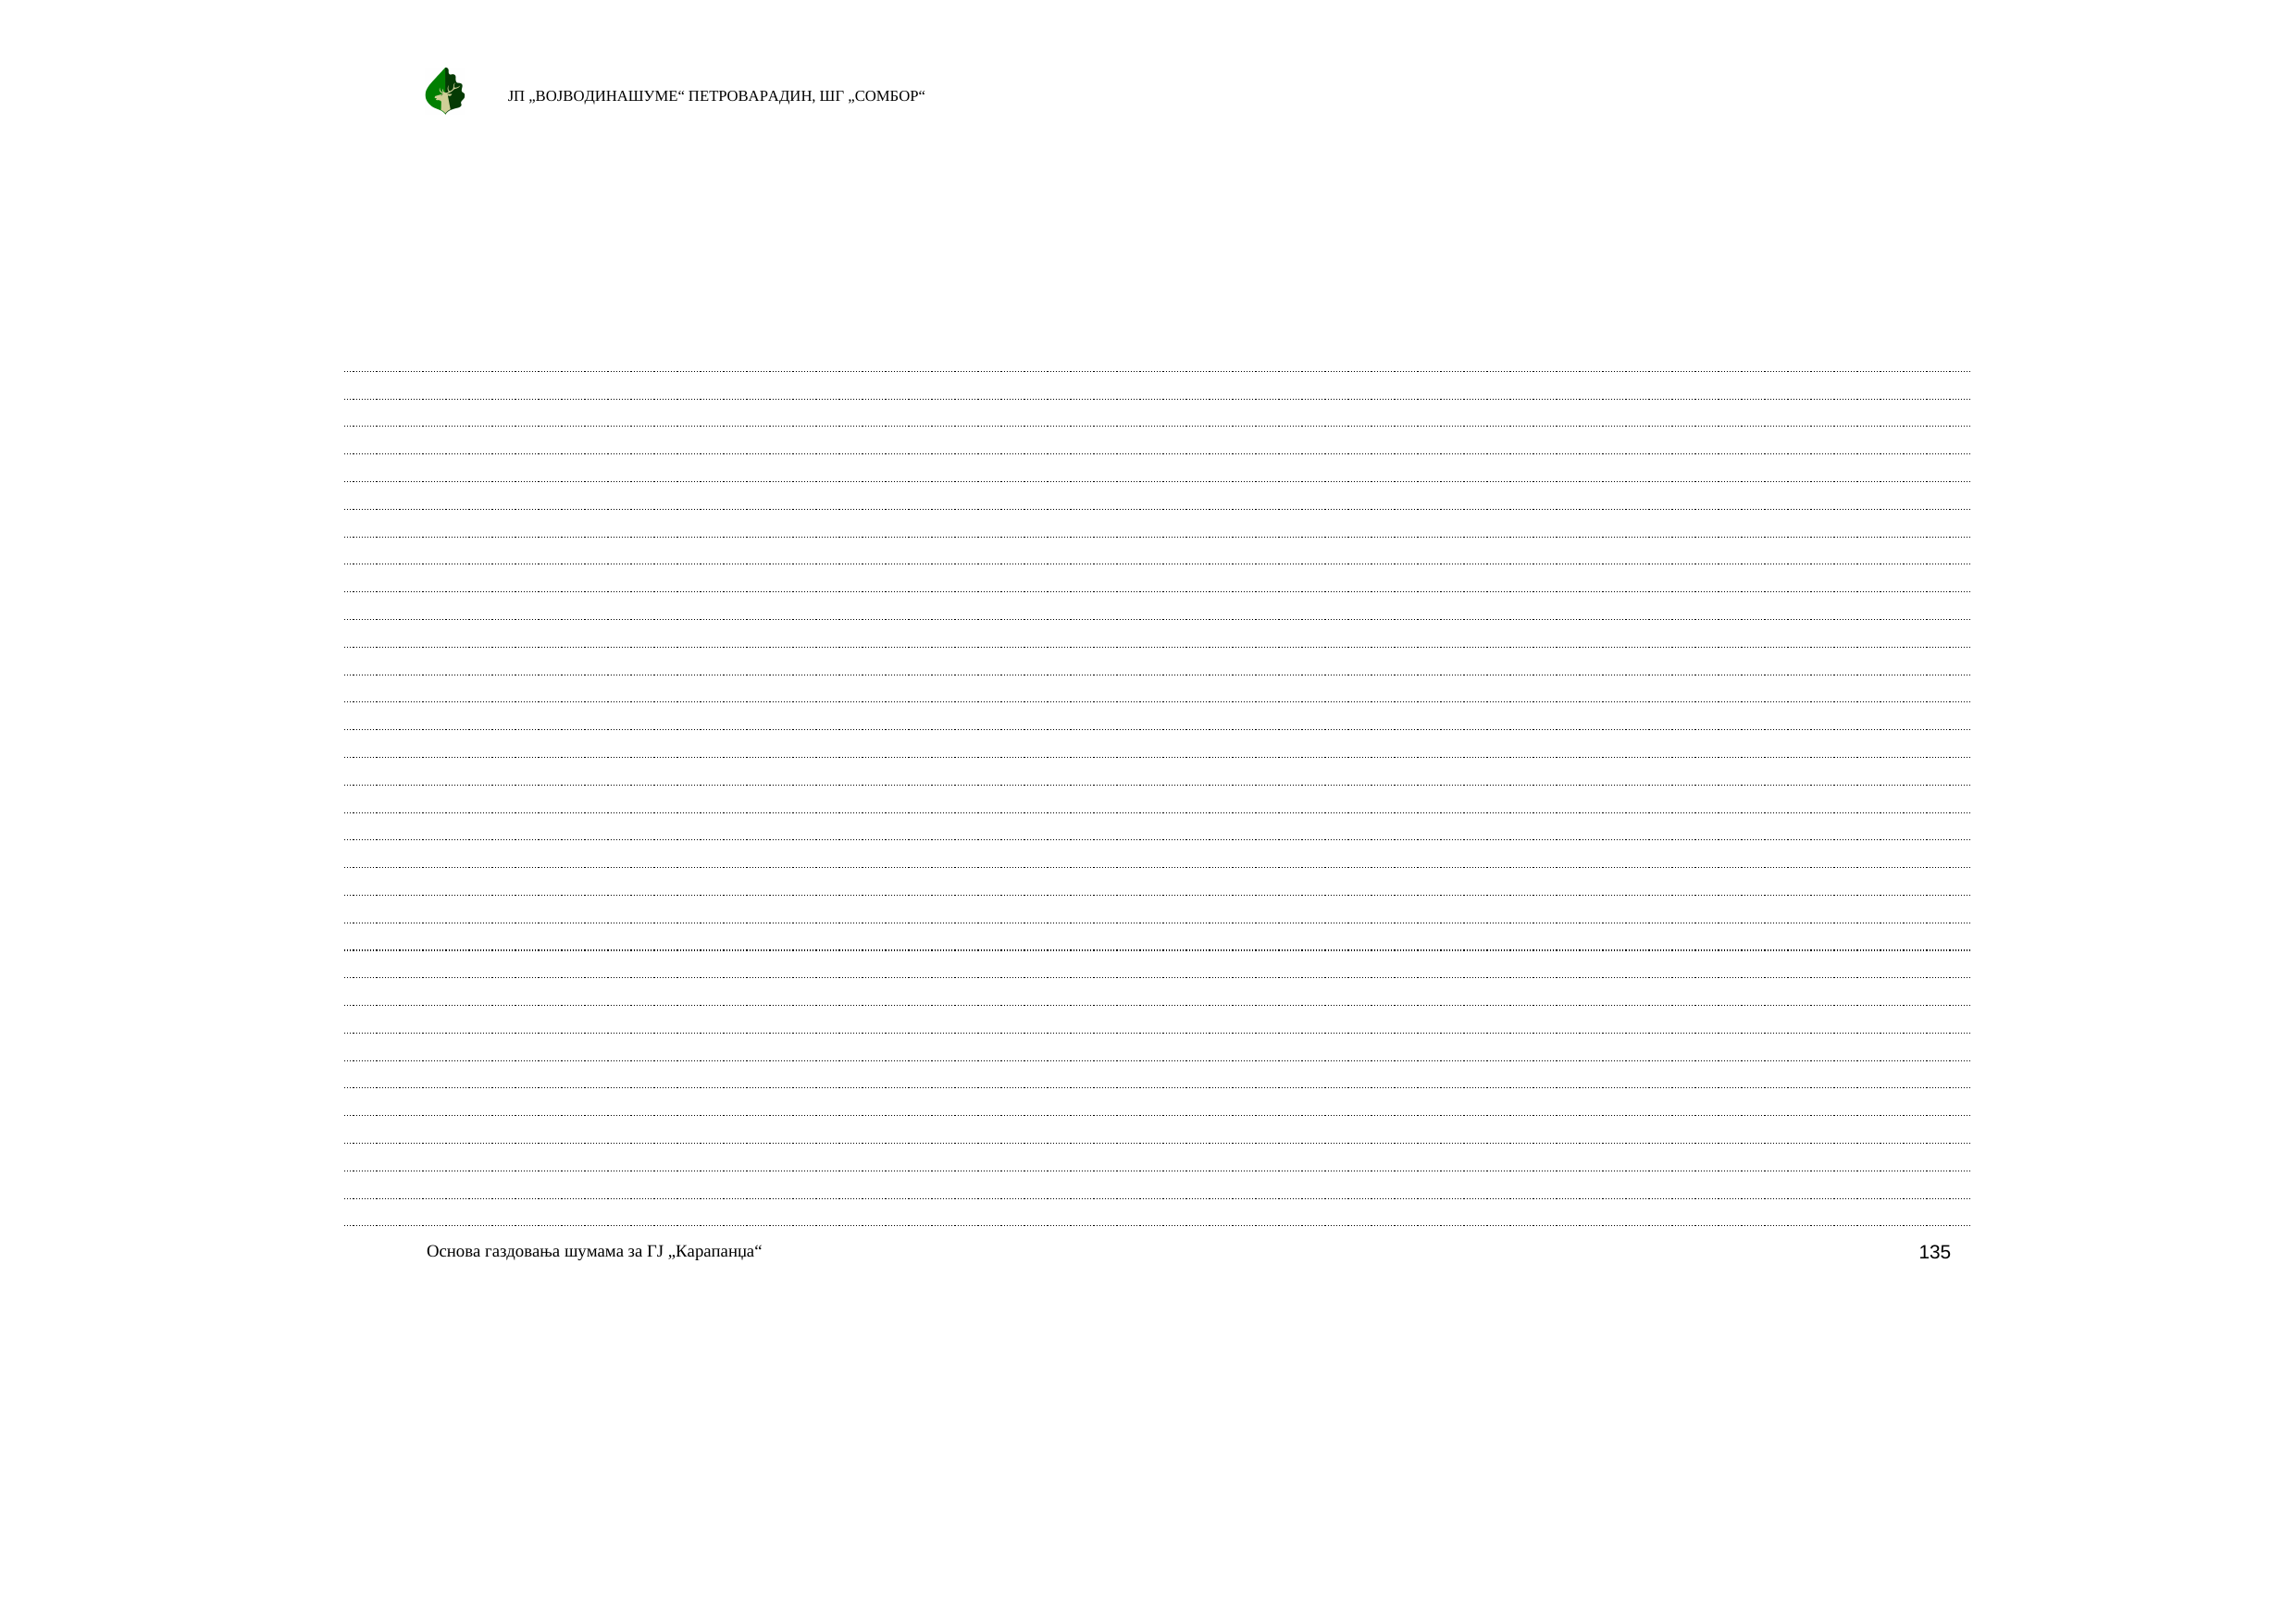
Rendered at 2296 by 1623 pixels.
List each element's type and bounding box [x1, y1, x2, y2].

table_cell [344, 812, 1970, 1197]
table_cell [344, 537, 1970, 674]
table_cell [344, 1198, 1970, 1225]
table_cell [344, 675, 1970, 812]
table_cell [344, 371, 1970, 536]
picture [425, 68, 465, 115]
